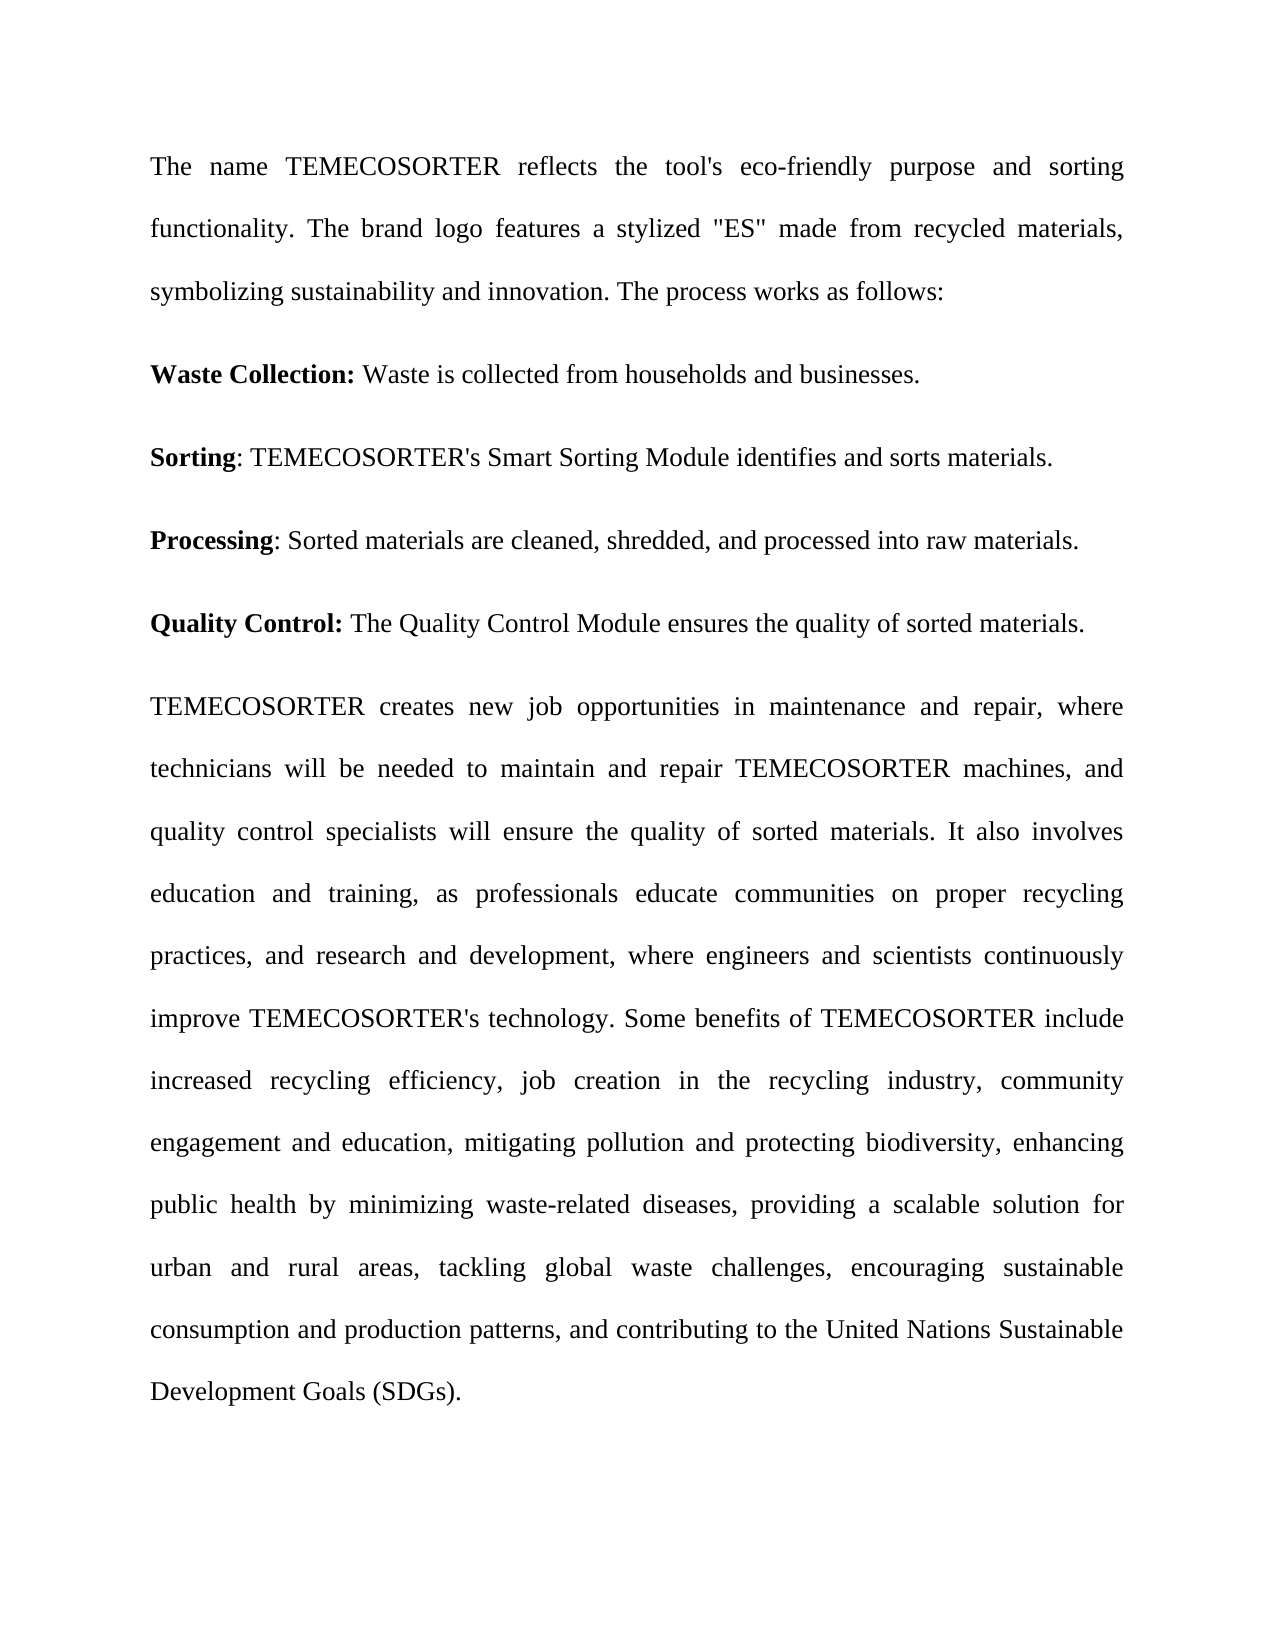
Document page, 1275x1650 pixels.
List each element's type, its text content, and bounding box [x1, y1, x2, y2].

text Quality Control: The Quality Control Module ensures the quality of sorted materials. [150, 607, 1125, 638]
text Processing: Sorted materials are cleaned, shredded, and processed into raw materials. [150, 524, 1125, 555]
text The name TEMECOSORTER reflects the tool's eco-friendly purpose and sorting functionality. The brand logo features a stylized "ES" made from recycled materials, symbolizing sustainability and innovation. The process works as follows: [150, 150, 1125, 306]
text TEMECOSORTER creates new job opportunities in maintenance and repair, where technicians will be needed to maintain and repair TEMECOSORTER machines, and quality control specialists will ensure the quality of sorted materials. It also involves education and training, as professionals educate communities on proper recycling practices, and research and development, where engineers and scientists continuously improve TEMECOSORTER's technology. Some benefits of TEMECOSORTER include increased recycling efficiency, job creation in the recycling industry, community engagement and education, mitigating pollution and protecting biodiversity, enhancing public health by minimizing waste-related diseases, providing a scalable solution for urban and rural areas, tackling global waste challenges, encouraging sustainable consumption and production patterns, and contributing to the United Nations Sustainable Development Goals (SDGs). [150, 690, 1125, 1407]
text Sorting: TEMECOSORTER's Smart Sorting Module identifies and sorts materials. [150, 441, 1125, 472]
text Waste Collection: Waste is collected from households and businesses. [150, 358, 1125, 389]
